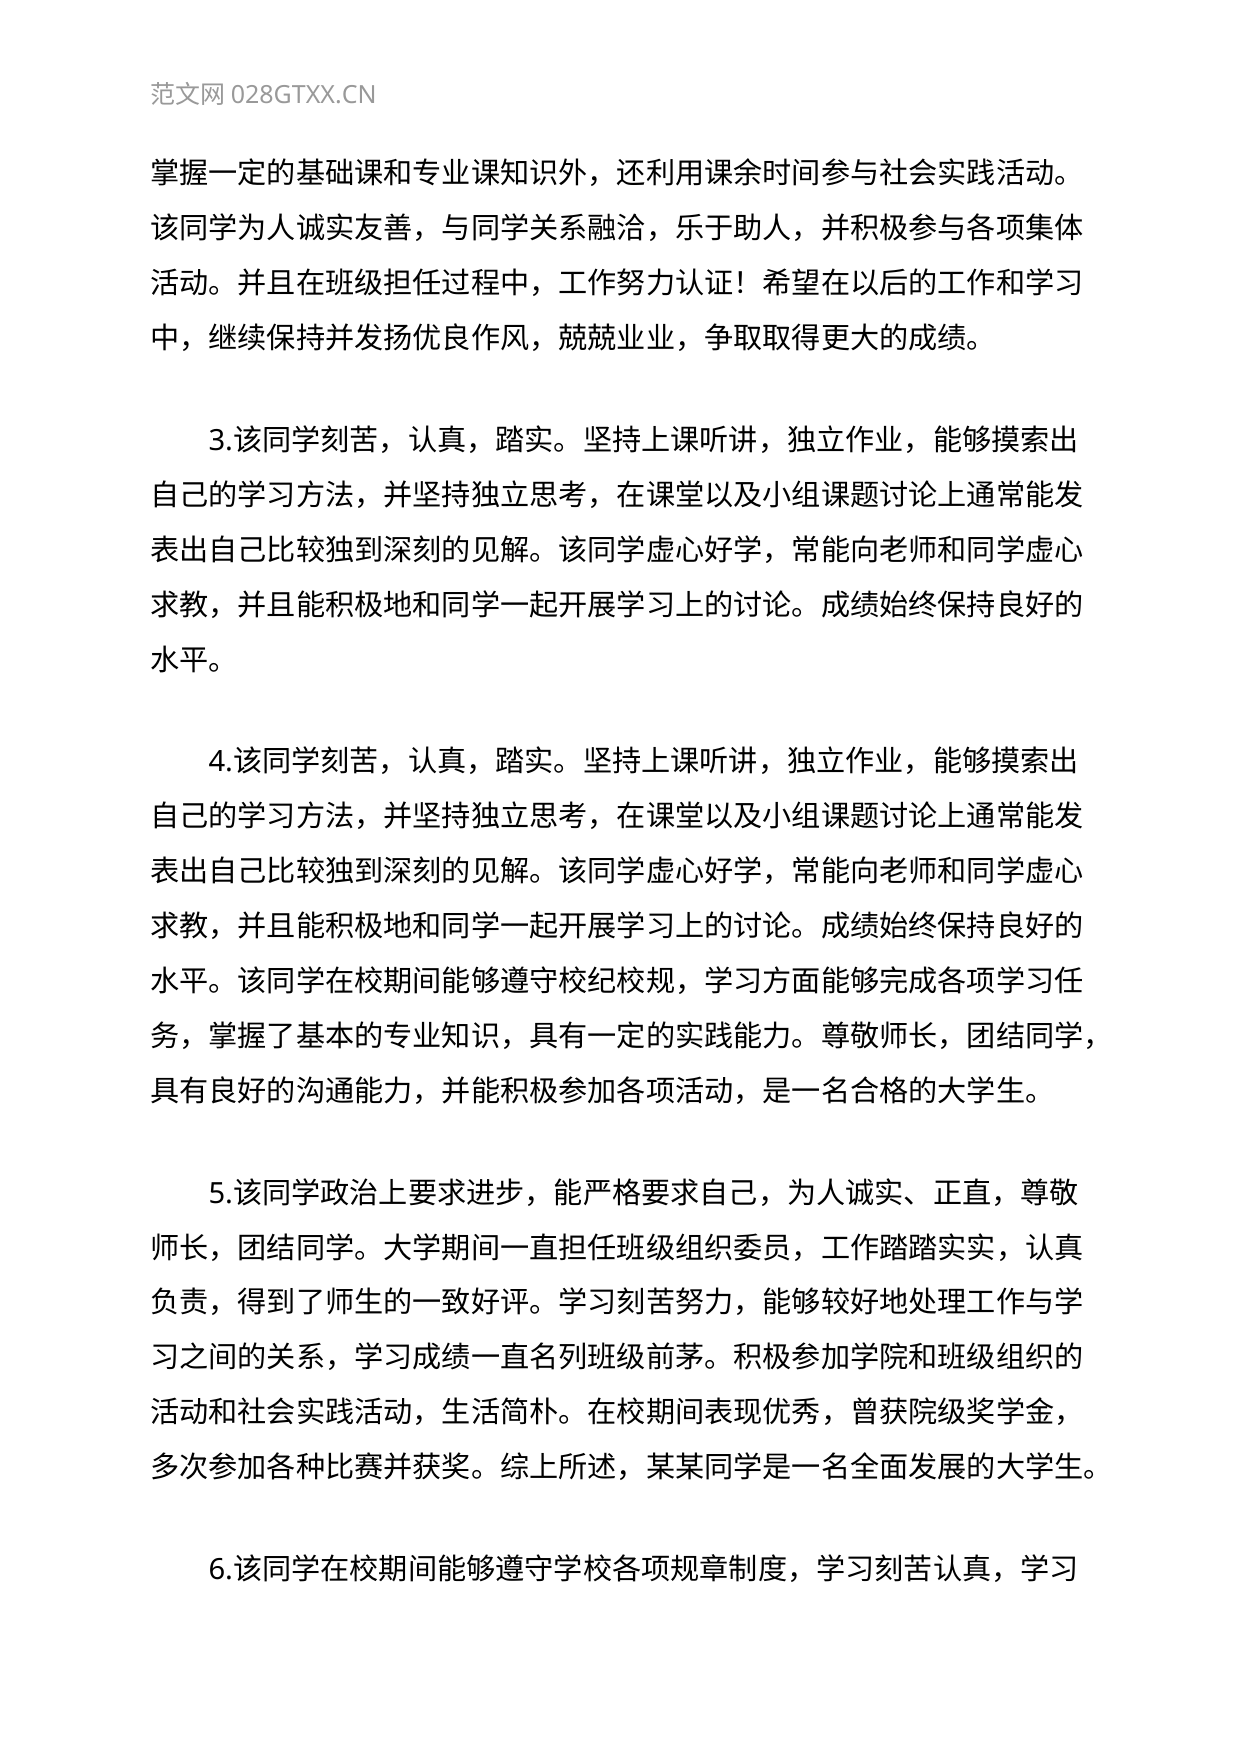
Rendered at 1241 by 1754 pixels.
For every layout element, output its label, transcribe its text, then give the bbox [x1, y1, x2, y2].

text 3.该同学刻苦，认真，踏实。坚持上课听讲，独立作业，能够摸索出自己的学习方法，并坚持独立思考，在课堂以及小组课题讨论上通常能发表出自己比较独到深刻的见解。该同学虚心好学，常能向老师和同学虚心求教，并且能积极地和同学一起开展学习上的讨论。成绩始终保持良好的水平。 [150, 416, 1090, 678]
text 4.该同学刻苦，认真，踏实。坚持上课听讲，独立作业，能够摸索出自己的学习方法，并坚持独立思考，在课堂以及小组课题讨论上通常能发表出自己比较独到深刻的见解。该同学虚心好学，常能向老师和同学虚心求教，并且能积极地和同学一起开展学习上的讨论。成绩始终保持良好的水平。该同学在校期间能够遵守校纪校规，学习方面能够完成各项学习任务，掌握了基本的专业知识，具有一定的实践能力。尊敬师长，团结同学，具有良好的沟通能力，并能积极参加各项活动，是一名合格的大学生。 [150, 738, 1090, 1110]
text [150, 1546, 1090, 1588]
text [150, 150, 1090, 357]
text 5.该同学政治上要求进步，能严格要求自己，为人诚实、正直，尊敬师长，团结同学。大学期间一直担任班级组织委员，工作踏踏实实，认真负责，得到了师生的一致好评。学习刻苦努力，能够较好地处理工作与学习之间的关系，学习成绩一直名列班级前茅。积极参加学院和班级组织的活动和社会实践活动，生活简朴。在校期间表现优秀，曾获院级奖学金，多次参加各种比赛并获奖。综上所述，某某同学是一名全面发展的大学生。 [150, 1169, 1090, 1486]
